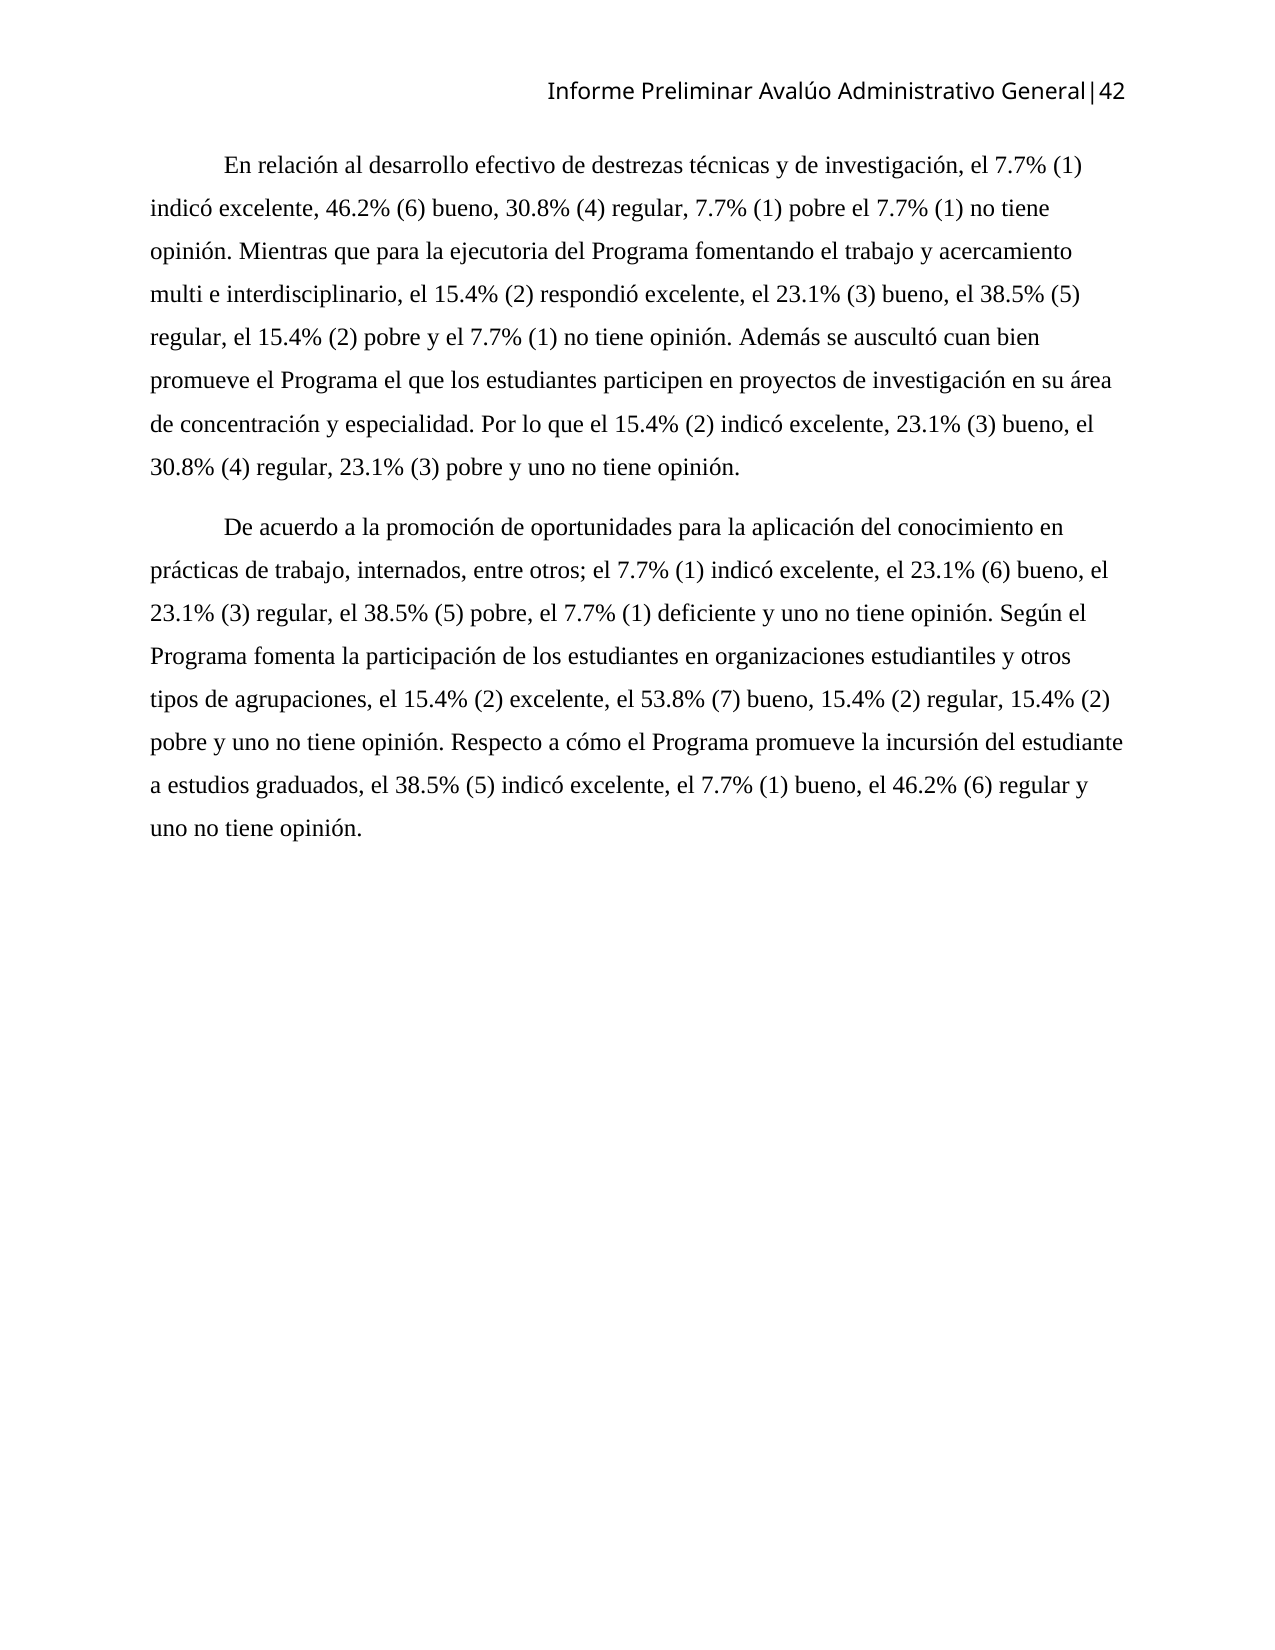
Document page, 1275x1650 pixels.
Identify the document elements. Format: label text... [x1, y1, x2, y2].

text De acuerdo a la promoción de oportunidades para la aplicación del conocimiento en prácticas de trabajo, internados, entre otros; el 7.7% (1) indicó excelente, el 23.1% (6) bueno, el 23.1% (3) regular, el 38.5% (5) pobre, el 7.7% (1) deficiente y uno no tiene opinión. Según el Programa fomenta la participación de los estudiantes en organizaciones estudiantiles y otros tipos de agrupaciones, el 15.4% (2) excelente, el 53.8% (7) bueno, 15.4% (2) regular, 15.4% (2) pobre y uno no tiene opinión. Respecto a cómo el Programa promueve la incursión del estudiante a estudios graduados, el 38.5% (5) indicó excelente, el 7.7% (1) bueno, el 46.2% (6) regular y uno no tiene opinión. [150, 512, 1125, 842]
text En relación al desarrollo efectivo de destrezas técnicas y de investigación, el 7.7% (1) indicó excelente, 46.2% (6) bueno, 30.8% (4) regular, 7.7% (1) pobre el 7.7% (1) no tiene opinión. Mientras que para la ejecutoria del Programa fomentando el trabajo y acercamiento multi e interdisciplinario, el 15.4% (2) respondió excelente, el 23.1% (3) bueno, el 38.5% (5) regular, el 15.4% (2) pobre y el 7.7% (1) no tiene opinión. Además se auscultó cuan bien promueve el Programa el que los estudiantes participen en proyectos de investigación en su área de concentración y especialidad. Por lo que el 15.4% (2) indicó excelente, 23.1% (3) bueno, el 30.8% (4) regular, 23.1% (3) pobre y uno no tiene opinión. [150, 150, 1125, 481]
